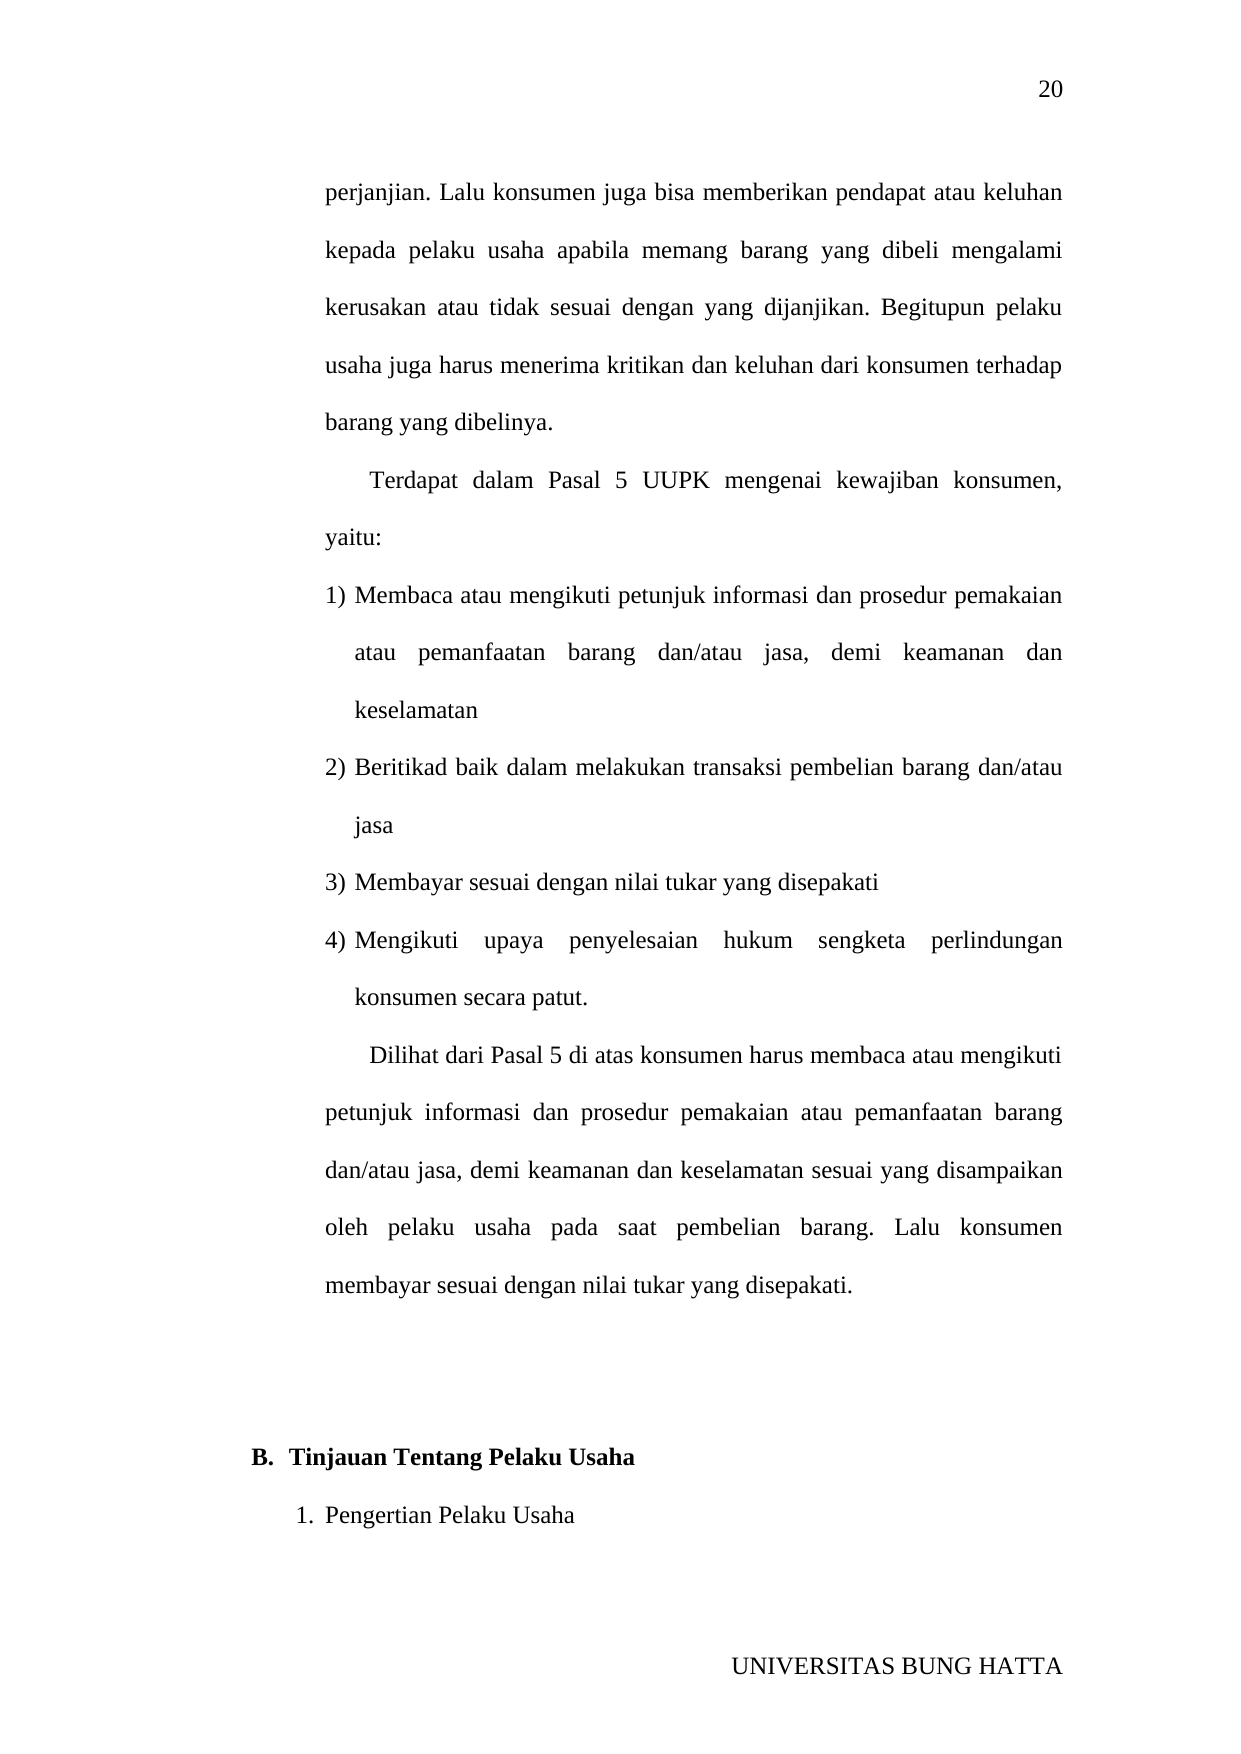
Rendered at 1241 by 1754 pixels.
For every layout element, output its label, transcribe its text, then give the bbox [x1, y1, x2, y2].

list Mengikuti upaya penyelesaian hukum sengketa perlindungan konsumen secara patut. [325, 925, 1063, 1011]
list Terdapat dalam Pasal 5 UUPK mengenai kewajiban konsumen, yaitu: [325, 465, 1063, 551]
list Pengertian Pelaku Usaha [295, 1500, 1063, 1528]
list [325, 177, 1063, 436]
list Membaca atau mengikuti petunjuk informasi dan prosedur pemakaian atau pemanfaatan barang dan/atau jasa, demi keamanan dan keselamatan [325, 580, 1063, 723]
list Dilihat dari Pasal 5 di atas konsumen harus membaca atau mengikuti petunjuk informasi dan prosedur pemakaian atau pemanfaatan barang dan/atau jasa, demi keamanan dan keselamatan sesuai yang disampaikan oleh pelaku usaha pada saat pembelian barang. Lalu konsumen membayar sesuai dengan nilai tukar yang disepakati. [325, 1040, 1063, 1298]
list Membayar sesuai dengan nilai tukar yang disepakati [325, 867, 1063, 896]
list Tinjauan Tentang Pelaku Usaha [251, 1442, 1063, 1471]
list Beritikad baik dalam melakukan transaksi pembelian barang dan/atau jasa [325, 752, 1063, 838]
